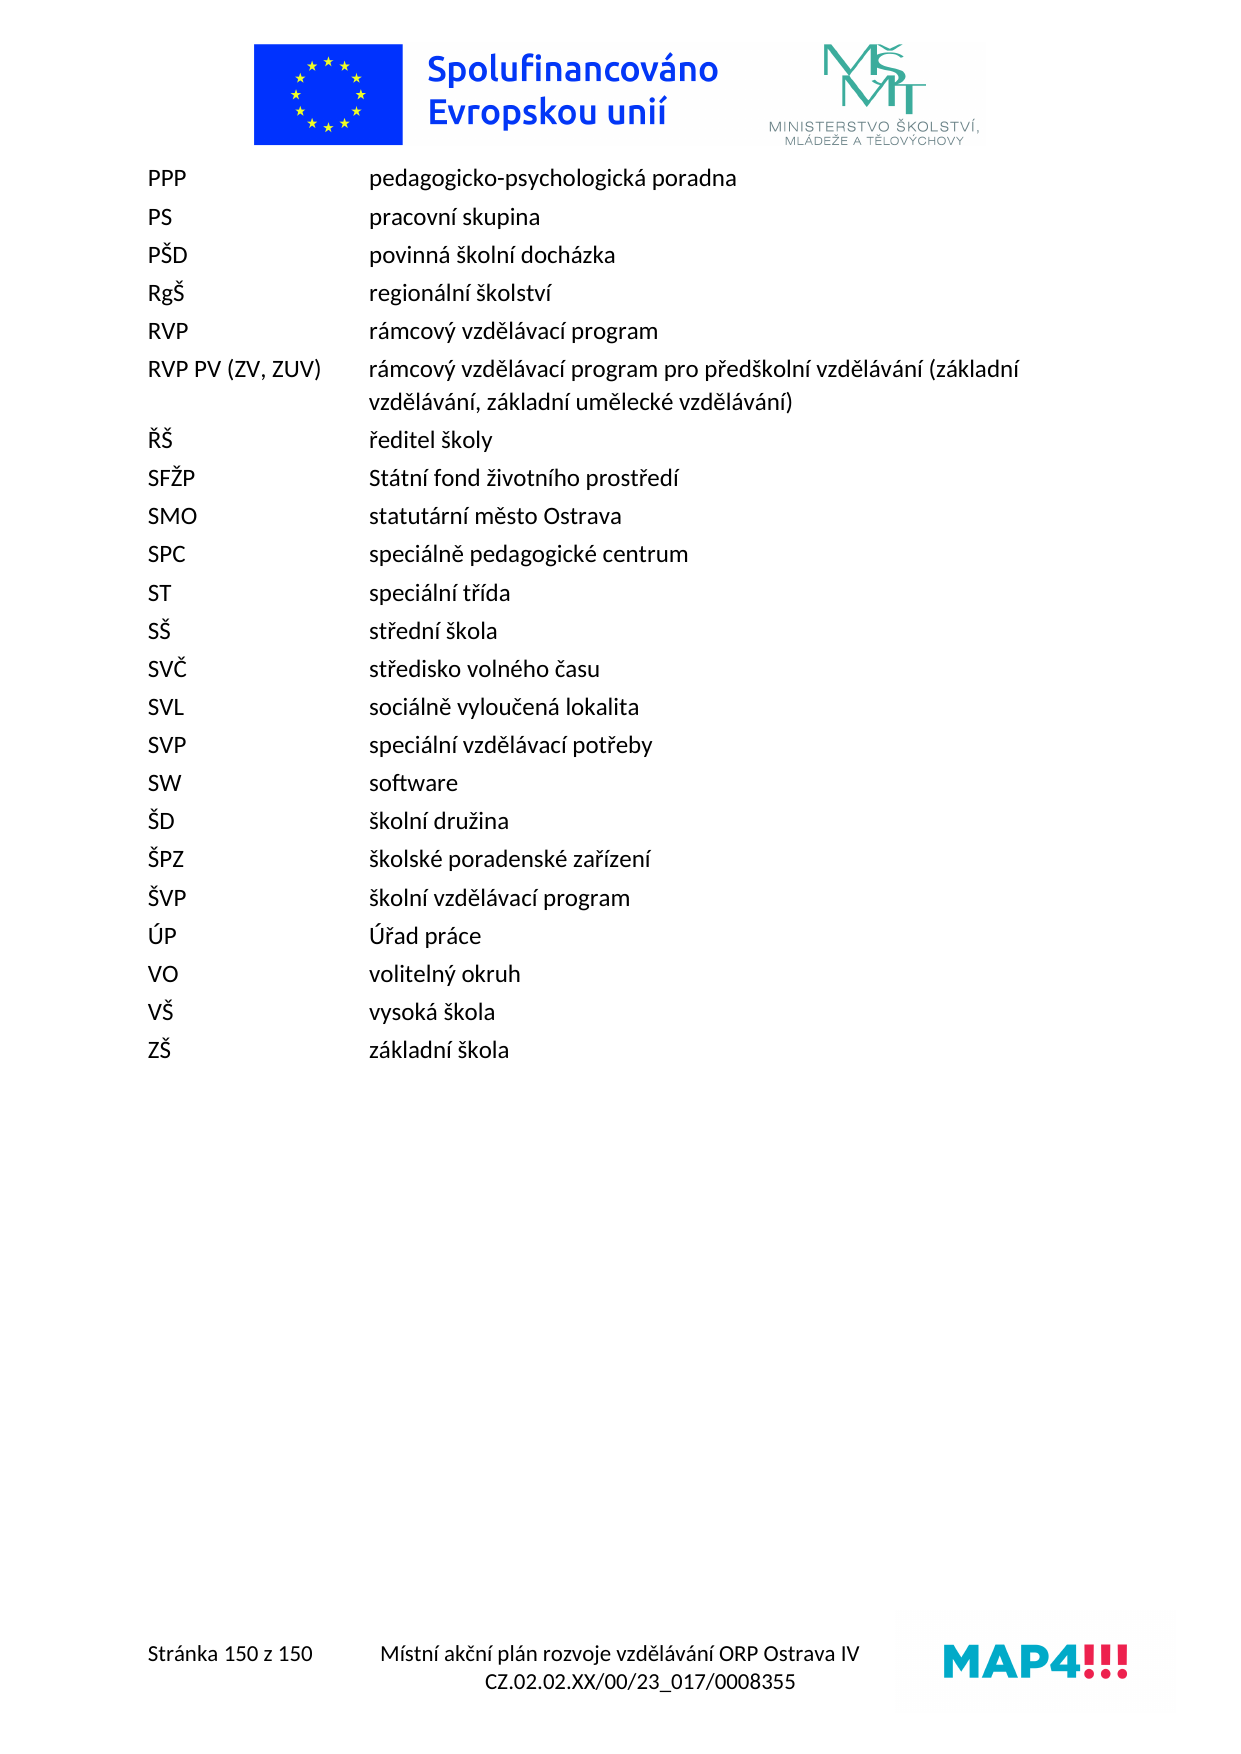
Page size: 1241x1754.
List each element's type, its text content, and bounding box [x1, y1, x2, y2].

text SFŽP Státní fond životního prostředí [148, 462, 1093, 493]
text PŠD povinná školní docházka [148, 239, 1093, 269]
text SMO statutární město Ostrava [148, 500, 1093, 531]
text ST speciální třída [148, 577, 1093, 607]
text ZŠ základní škola [148, 1034, 1093, 1065]
text VŠ vysoká škola [148, 996, 1093, 1027]
text ŠPZ školské poradenské zařízení [148, 843, 1093, 874]
text RgŠ regionální školství [148, 277, 1093, 307]
picture [895, 1610, 1176, 1713]
text ŠVP školní vzdělávací program [148, 882, 1093, 912]
text SŠ střední škola [148, 615, 1093, 645]
text PS pracovní skupina [148, 201, 1093, 231]
picture [251, 42, 985, 146]
text ŠD školní družina [148, 805, 1093, 836]
text RVP PV (ZV, ZUV) rámcový vzdělávací program pro předškolní vzdělávání (základní vzdělávání, základní umělecké vzdělávání) [148, 353, 1093, 417]
text SVČ středisko volného času [148, 653, 1093, 683]
text VO volitelný okruh [148, 958, 1093, 988]
text PPP pedagogicko-psychologická poradna [148, 162, 1093, 193]
text ÚP Úřad práce [148, 920, 1093, 950]
text SVP speciální vzdělávací potřeby [148, 729, 1093, 760]
text SPC speciálně pedagogické centrum [148, 538, 1093, 569]
text ŘŠ ředitel školy [148, 424, 1093, 455]
text SVL sociálně vyloučená lokalita [148, 691, 1093, 722]
text SW software [148, 767, 1093, 798]
text RVP rámcový vzdělávací program [148, 315, 1093, 346]
